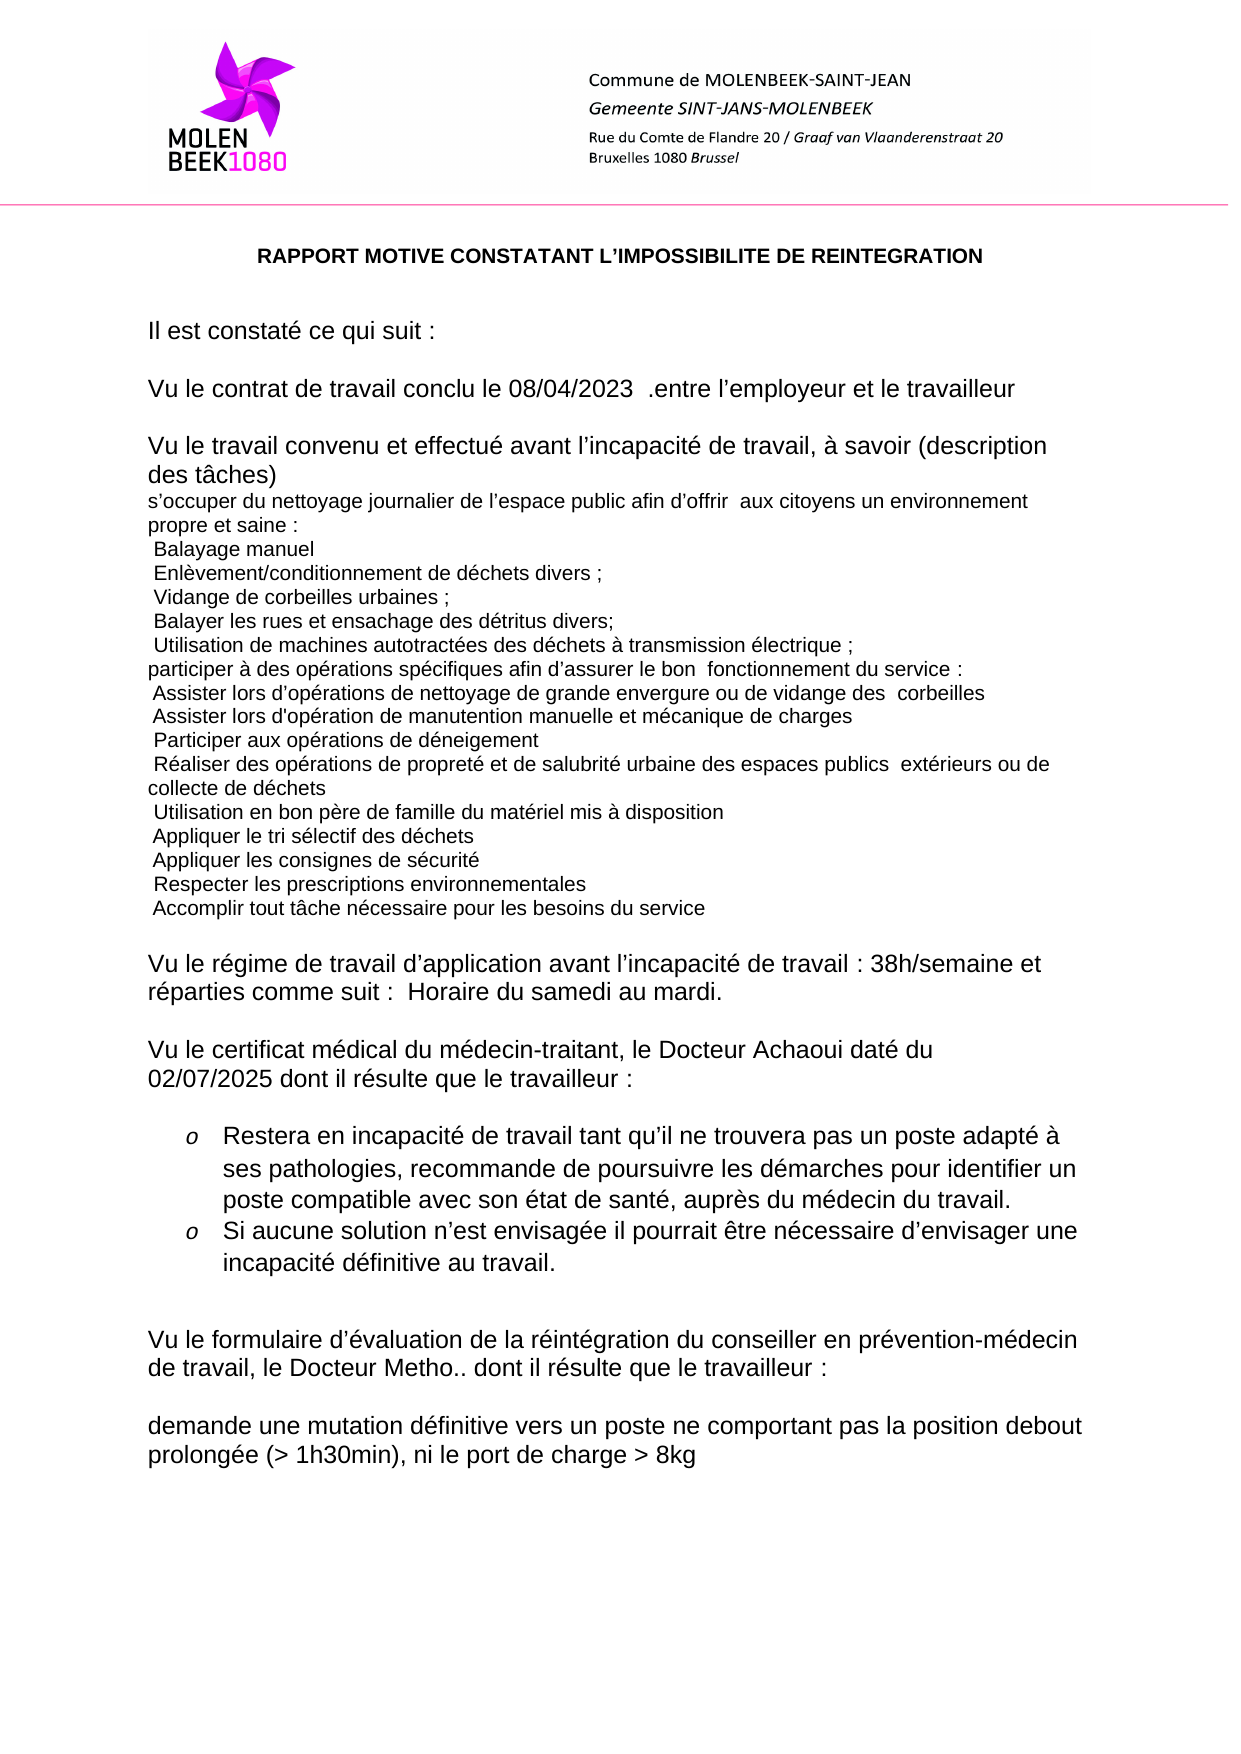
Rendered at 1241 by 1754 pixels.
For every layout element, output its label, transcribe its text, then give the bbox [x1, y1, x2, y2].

text Vu le certificat médical du médecin-traitant, le Docteur Achaoui daté du [148, 1035, 1093, 1064]
text Utilisation de machines autotractées des déchets à transmission électrique ; [148, 632, 1093, 656]
list Restera en incapacité de travail tant qu’il ne trouvera pas un poste adapté à ses pathologies, recommande de poursuivre les démarches pour identifier un poste compatible avec son état de santé, auprès du médecin du travail. [185, 1121, 1093, 1213]
text s’occuper du nettoyage journalier de l’espace public afin d’offrir aux citoyens un environnement propre et saine : [148, 489, 1093, 537]
text Vu le régime de travail d’application avant l’incapacité de travail : 38h/semaine et réparties comme suit : Horaire du samedi au mardi. [148, 949, 1093, 1006]
text participer à des opérations spécifiques afin d’assurer le bon fonctionnement du service : [148, 656, 1093, 680]
text Balayer les rues et ensachage des détritus divers; [148, 608, 1093, 632]
text Respecter les prescriptions environnementales [148, 872, 1093, 896]
text RAPPORT MOTIVE CONSTATANT L’IMPOSSIBILITE DE REINTEGRATION [148, 244, 1093, 268]
text Vu le contrat de travail conclu le 08/04/2023 .entre l’employeur et le travailleur [148, 374, 1093, 402]
text Vidange de corbeilles urbaines ; [148, 584, 1093, 608]
text Réaliser des opérations de propreté et de salubrité urbaine des espaces publics extérieurs ou de collecte de déchets [148, 752, 1093, 800]
text Enlèvement/conditionnement de déchets divers ; [148, 561, 1093, 584]
picture [147, 29, 1092, 194]
text Assister lors d'opération de manutention manuelle et mécanique de charges [148, 704, 1093, 728]
text Vu le travail convenu et effectué avant l’incapacité de travail, à savoir (description des tâches) [148, 431, 1093, 489]
text Balayage manuel [148, 537, 1093, 561]
text Utilisation en bon père de famille du matériel mis à disposition [148, 800, 1093, 824]
text Appliquer le tri sélectif des déchets [148, 824, 1093, 848]
text Accomplir tout tâche nécessaire pour les besoins du service [148, 896, 1093, 920]
text 02/07/2025 dont il résulte que le travailleur : [148, 1064, 1093, 1092]
text Vu le formulaire d’évaluation de la réintégration du conseiller en prévention-médecin de travail, le Docteur Metho.. dont il résulte que le travailleur : [148, 1324, 1093, 1382]
text Participer aux opérations de déneigement [148, 728, 1093, 752]
text Assister lors d’opérations de nettoyage de grande envergure ou de vidange des corbeilles [148, 680, 1093, 704]
text Il est constaté ce qui suit : [148, 316, 1093, 345]
list Si aucune solution n’est envisagée il pourrait être nécessaire d’envisager une incapacité définitive au travail. [185, 1216, 1093, 1277]
text demande une mutation définitive vers un poste ne comportant pas la position debout prolongée (> 1h30min), ni le port de charge > 8kg [148, 1411, 1093, 1468]
text Appliquer les consignes de sécurité [148, 848, 1093, 872]
